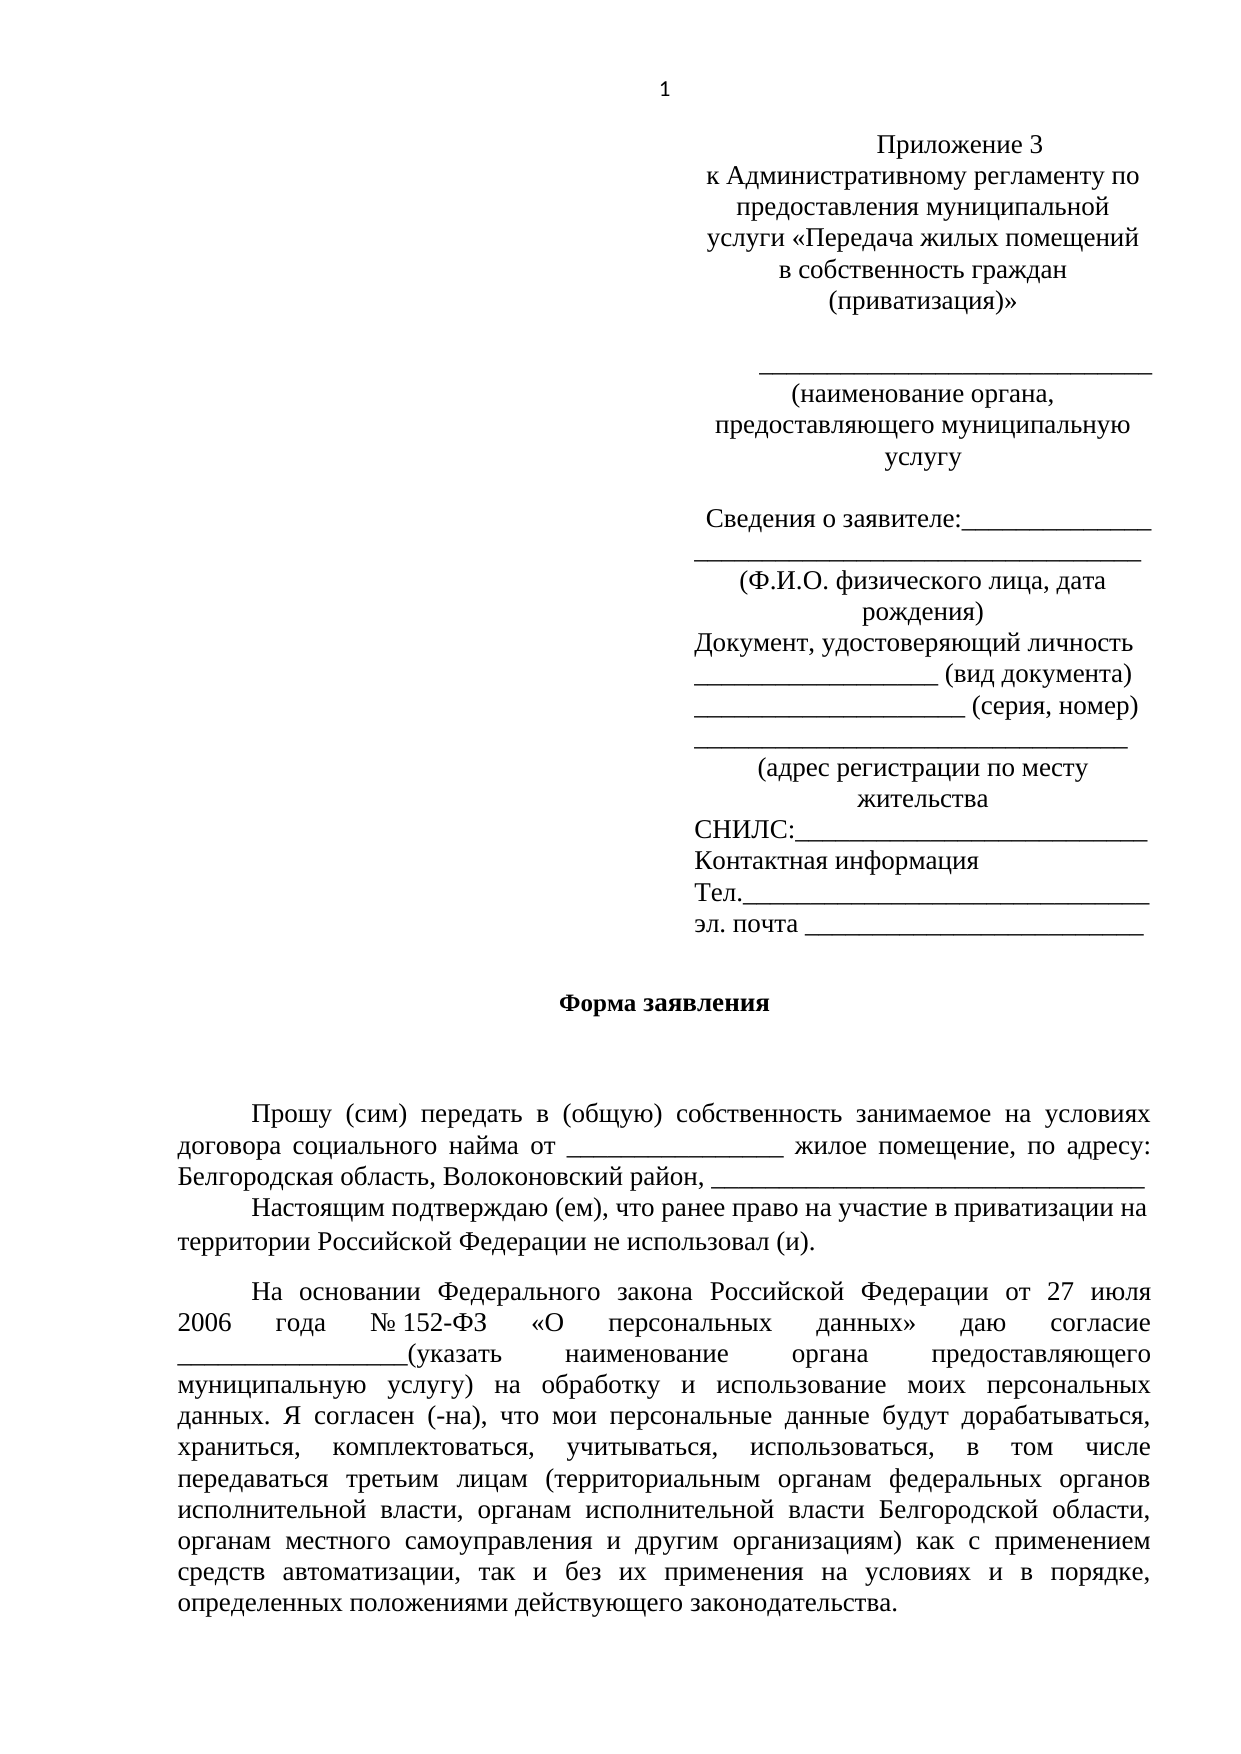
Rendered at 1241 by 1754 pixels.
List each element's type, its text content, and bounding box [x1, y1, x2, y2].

text ________________________________ [694, 720, 1152, 751]
text (адрес регистрации по месту жительства [694, 751, 1152, 813]
text предоставления муниципальной [694, 190, 1152, 222]
text Форма заявления [177, 986, 1152, 1017]
text Документ, удостоверяющий личность [694, 626, 1152, 658]
text (наименование органа, предоставляющего муниципальную услугу [694, 377, 1152, 471]
text __________________ (вид документа) [694, 658, 1152, 689]
text Приложение 3 [694, 128, 1152, 159]
text Тел.______________________________ [694, 876, 1152, 907]
text СНИЛС:__________________________ [694, 813, 1152, 844]
text _________________________________ [694, 533, 1152, 564]
text Контактная информация [694, 844, 1152, 876]
text к Административному регламенту по [694, 159, 1152, 190]
text эл. почта _________________________ [694, 907, 1152, 938]
text услуги «Передача жилых помещений в собственность граждан (приватизация)» [694, 222, 1152, 315]
text ____________________ (серия, номер) [694, 689, 1152, 720]
text Сведения о заявителе:______________ [694, 502, 1152, 533]
text (Ф.И.О. физического лица, дата рождения) [694, 564, 1152, 626]
text Прошу (сим) передать в (общую) собственность занимаемое на условиях договора социального найма от ________________ жилое помещение, по адресу: Белгородская область, Волоконовский район, ________________________________ [177, 1098, 1152, 1191]
text _____________________________ [694, 346, 1152, 377]
text На основании Федерального закона Российской Федерации от 27 июля 2006 года № 152-ФЗ «О персональных данных» даю согласие _________________(указать наименование органа предоставляющего муниципальную услугу) на обработку и использование моих персональных данных. Я согласен (-на), что мои персональные данные будут дорабатываться, храниться, комплектоваться, учитываться, использоваться, в том числе передаваться третьим лицам (территориальным органам федеральных органов исполнительной власти, органам исполнительной власти Белгородской области, органам местного самоуправления и другим организациям) как с применением средств автоматизации, так и без их применения на условиях и в порядке, определенных положениями действующего законодательства. [177, 1275, 1152, 1617]
text Настоящим подтверждаю (ем), что ранее право на участие в приватизации на территории Российской Федерации не использовал (и). [177, 1191, 1152, 1256]
